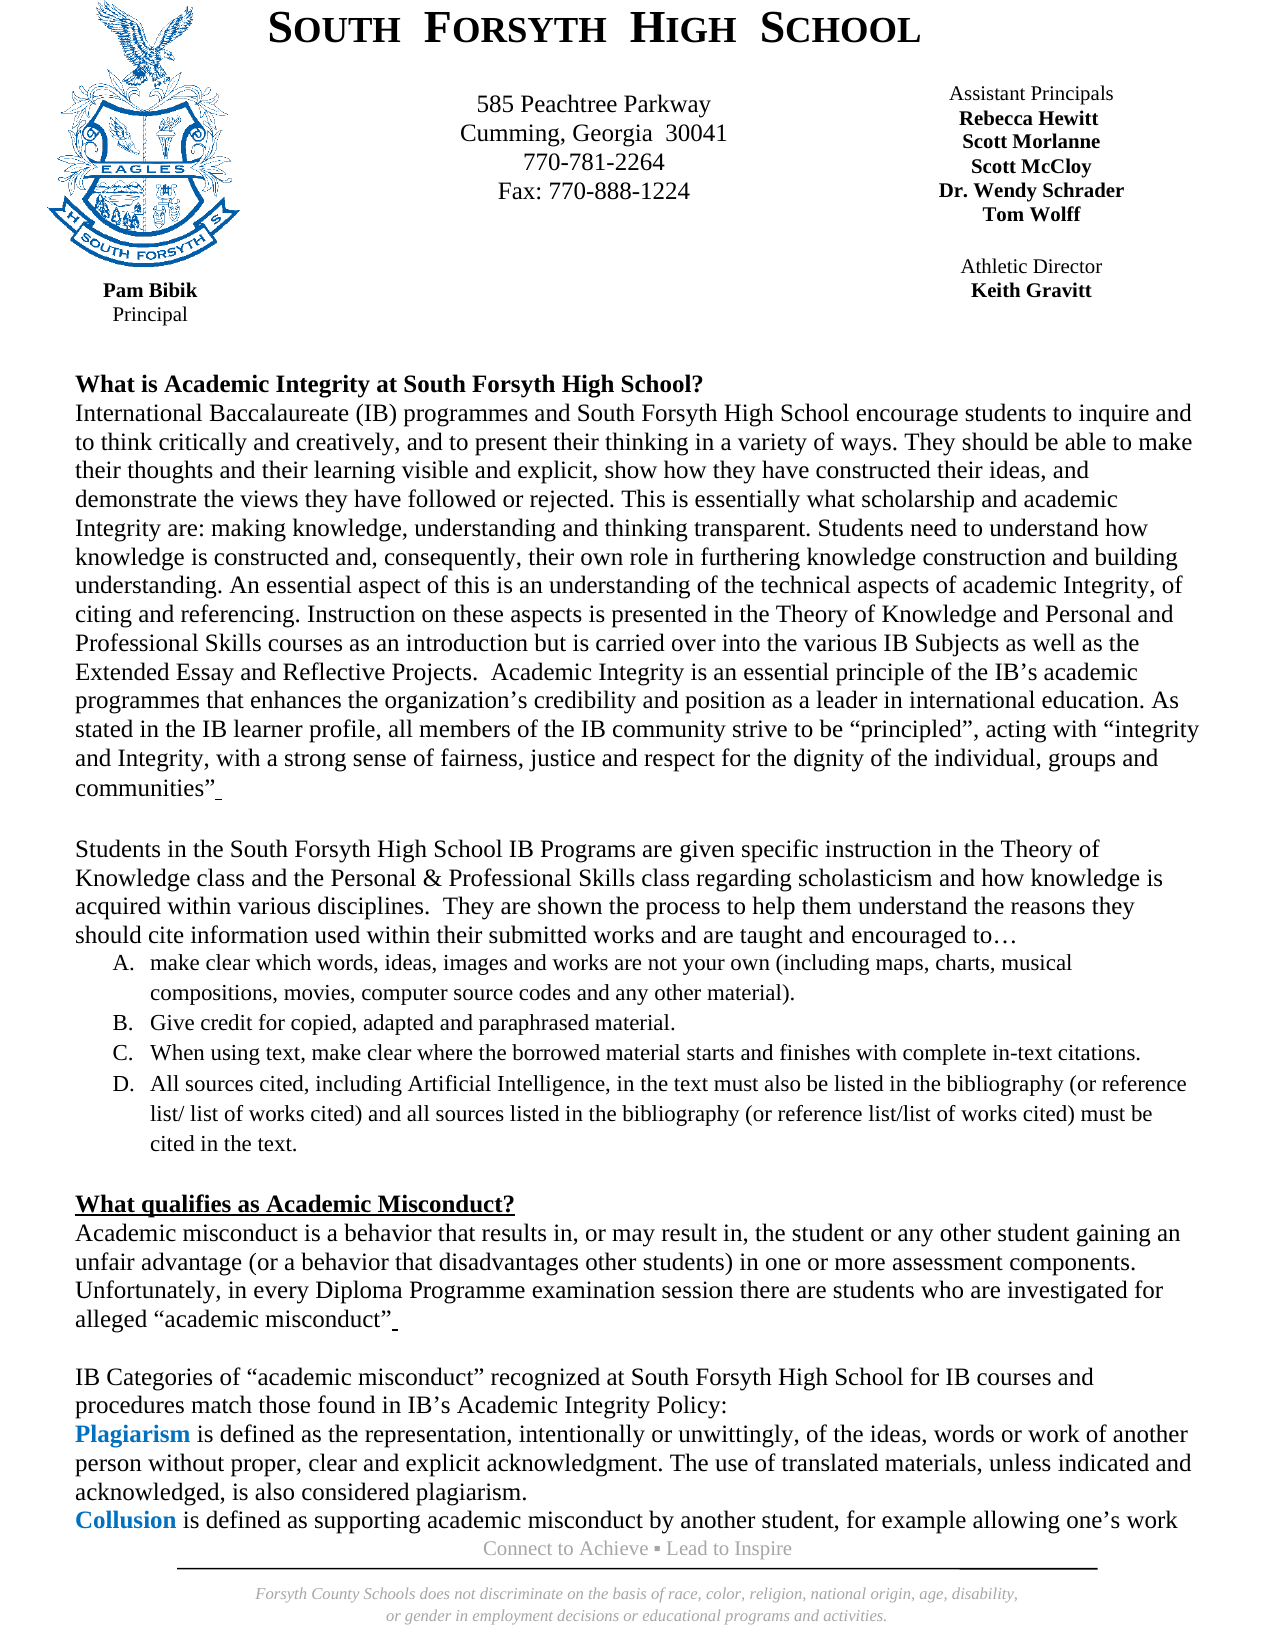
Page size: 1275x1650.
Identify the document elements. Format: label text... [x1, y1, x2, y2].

text International Baccalaureate (IB) programmes and South Forsyth High School encourage students to inquire and to think critically and creatively, and to present their thinking in a variety of ways. They should be able to make their thoughts and their learning visible and explicit, show how they have constructed their ideas, and demonstrate the views they have followed or rejected. This is essentially what scholarship and academic Integrity are: making knowledge, understanding and thinking transparent. Students need to understand how knowledge is constructed and, consequently, their own role in furthering knowledge construction and building understanding. An essential aspect of this is an understanding of the technical aspects of academic Integrity, of citing and referencing. Instruction on these aspects is presented in the Theory of Knowledge and Personal and Professional Skills courses as an introduction but is carried over into the various IB Subjects as well as the Extended Essay and Reflective Projects. Academic Integrity is an essential principle of the IB’s academic programmes that enhances the organization’s credibility and position as a leader in international education. As stated in the IB learner profile, all members of the IB community strive to be “principled”, acting with “integrity and Integrity, with a strong sense of fairness, justice and respect for the dignity of the individual, groups and communities” [75, 398, 1200, 803]
text IB Categories of “academic misconduct” recognized at South Forsyth High School for IB courses and procedures match those found in IB’s Academic Integrity Policy: [75, 1362, 1200, 1419]
list All sources cited, including Artificial Intelligence, in the text must also be listed in the bibliography (or reference list/ list of works cited) and all sources listed in the bibliography (or reference list/list of works cited) must be cited in the text. [112, 1070, 1200, 1156]
text Academic misconduct is a behavior that results in, or may result in, the student or any other student gaining an unfair advantage (or a behavior that disadvantages other students) in one or more assessment components. Unfortunately, in every Diploma Programme examination session there are students who are investigated for alleged “academic misconduct” [75, 1218, 1200, 1333]
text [75, 1505, 1200, 1534]
text Plagiarism is defined as the representation, intentionally or unwittingly, of the ideas, words or work of another person without proper, clear and explicit acknowledgment. The use of translated materials, unless indicated and acknowledged, is also considered plagiarism. [75, 1419, 1200, 1505]
picture [47, 0, 240, 267]
list make clear which words, ideas, images and works are not your own (including maps, charts, musical compositions, movies, computer source codes and any other material). [112, 949, 1200, 1005]
text Students in the South Forsyth High School IB Programs are given specific instruction in the Theory of Knowledge class and the Personal & Professional Skills class regarding scholasticism and how knowledge is acquired within various disciplines. They are shown the process to help them understand the reasons they should cite information used within their submitted works and are taught and encouraged to… [75, 834, 1200, 949]
list When using text, make clear where the borrowed material starts and finishes with complete in-text citations. [112, 1039, 1200, 1066]
list Give credit for copied, adapted and paraphrased material. [112, 1009, 1200, 1036]
text What qualifies as Academic Misconduct? [75, 1189, 1200, 1218]
text What is Academic Integrity at South Forsyth High School? [75, 369, 1200, 398]
